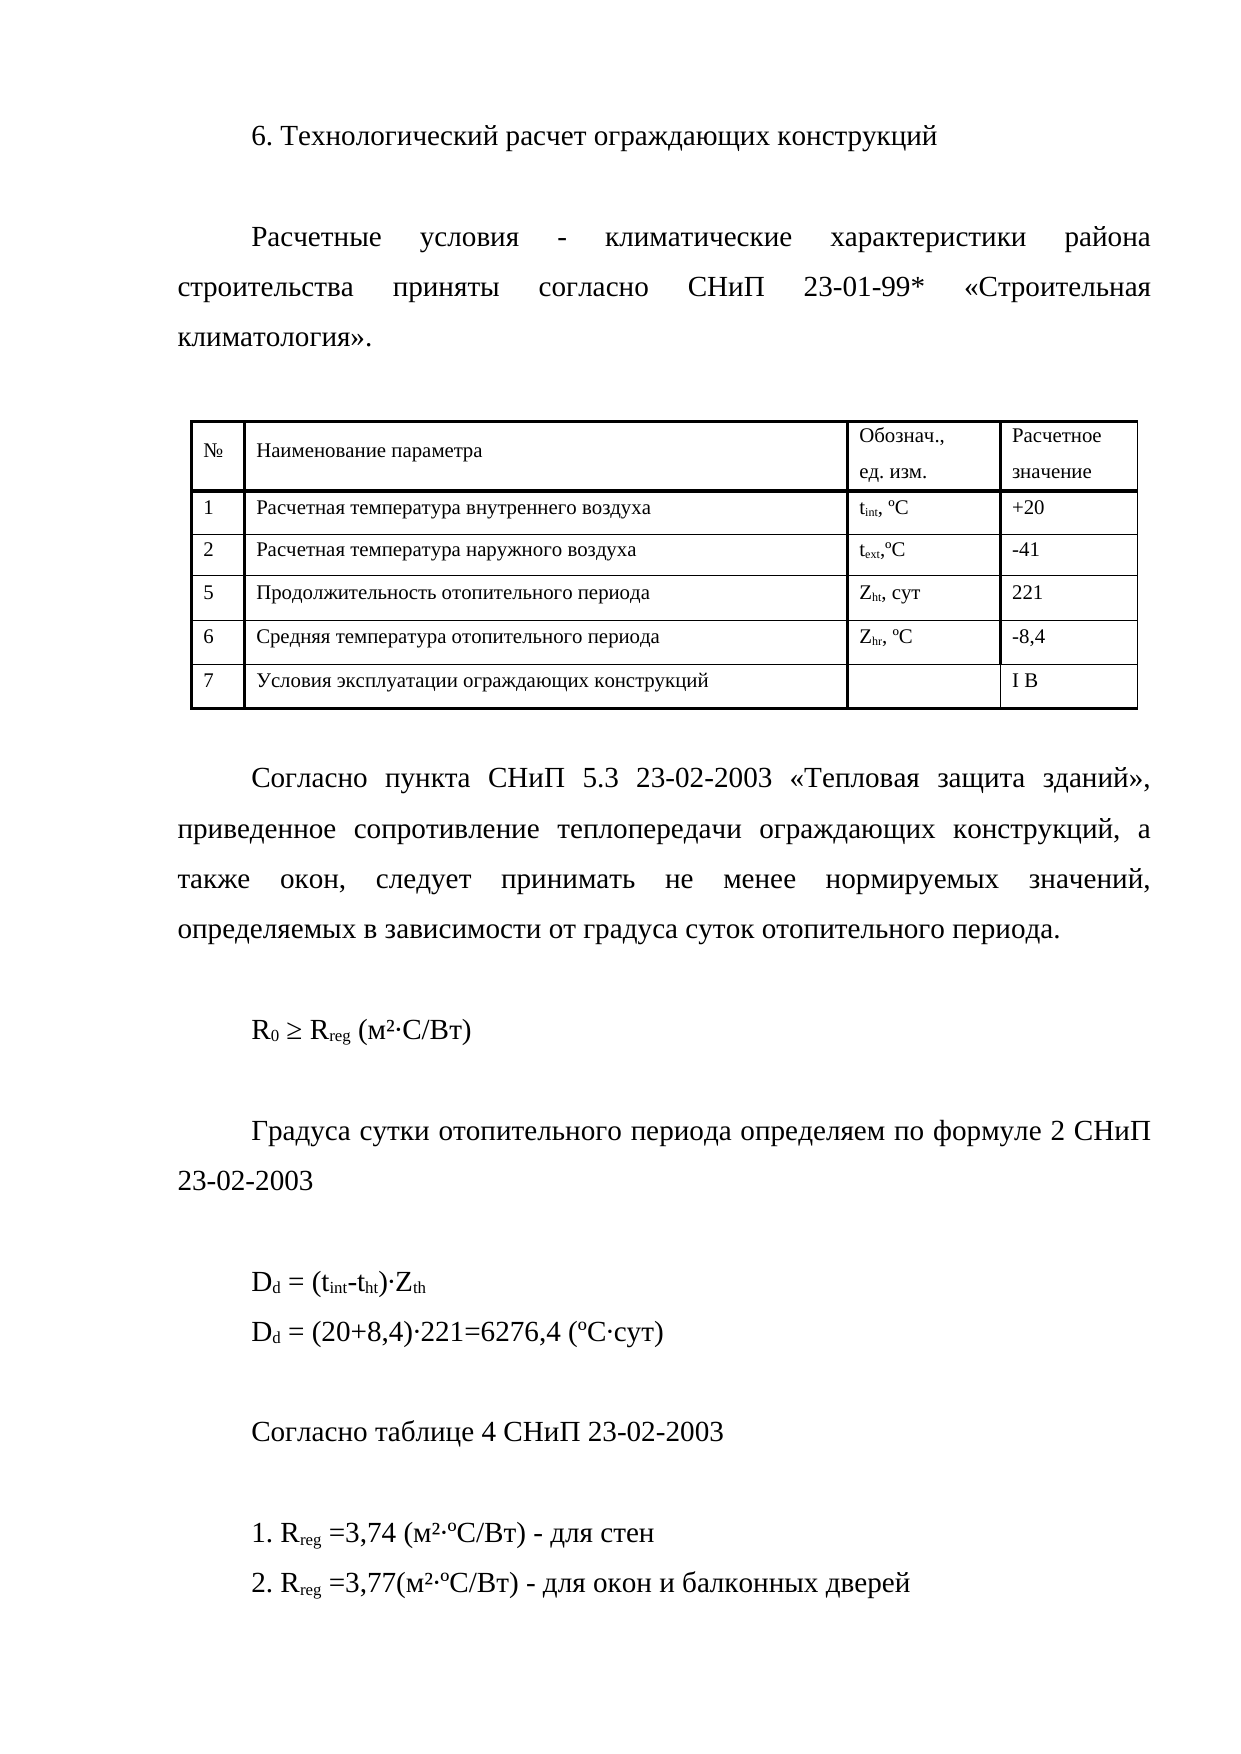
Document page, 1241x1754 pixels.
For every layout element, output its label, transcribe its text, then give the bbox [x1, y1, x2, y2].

table_cell Средняя температура отопительного периода [246, 621, 846, 664]
table_cell 221 [1002, 576, 1137, 619]
text Согласно пункта СНиП 5.3 23-02-2003 «Тепловая защита зданий», приведенное сопротивление теплопередачи ограждающих конструкций, а также окон, следует принимать не менее нормируемых значений, определяемых в зависимости от градуса суток отопительного периода. [177, 761, 1152, 945]
table_cell tint, ºС [849, 493, 999, 534]
text Dd = (tint-tht)∙Zth [177, 1264, 1152, 1297]
text 2. Rreg =3,77(м²∙ºС/Вт) - для окон и балконных дверей [177, 1566, 1152, 1599]
table_cell 6 [193, 621, 243, 664]
table_header № [193, 423, 243, 489]
table_header Обознач., ед. изм. [849, 423, 999, 489]
table_cell -8,4 [1002, 621, 1137, 664]
table_header Расчетное значение [1002, 423, 1137, 489]
table_cell I В [1001, 665, 1137, 707]
table_cell 5 [193, 576, 243, 619]
table_cell Расчетная температура внутреннего воздуха [246, 493, 846, 534]
table_cell Zht, сут [849, 576, 999, 619]
table_cell -41 [1002, 535, 1137, 575]
table_cell +20 [1002, 493, 1137, 534]
text Согласно таблице 4 СНиП 23-02-2003 [177, 1414, 1152, 1448]
table_cell 2 [193, 535, 243, 575]
text Расчетные условия - климатические характеристики района строительства приняты согласно СНиП 23-01-99* «Строительная климатология». [177, 219, 1152, 353]
table_cell text,ºС [849, 535, 999, 575]
text 1. Rreg =3,74 (м²∙ºС/Вт) - для стен [177, 1515, 1152, 1549]
table_cell Условия эксплуатации ограждающих конструкций [246, 665, 846, 707]
table_cell 7 [193, 665, 243, 707]
text R0 ≥ Rreg (м²∙С/Вт) [177, 1012, 1152, 1046]
table_cell 1 [193, 493, 243, 534]
text Градуса сутки отопительного периода определяем по формуле 2 СНиП 23-02-2003 [177, 1113, 1152, 1197]
text 6. Технологический расчет ограждающих конструкций [177, 118, 1152, 152]
table_cell Zhr, ºС [849, 621, 999, 664]
text Dd = (20+8,4)∙221=6276,4 (ºС∙сут) [177, 1314, 1152, 1347]
table_cell Продолжительность отопительного периода [246, 576, 846, 619]
table_cell Расчетная температура наружного воздуха [246, 535, 846, 575]
table_header Наименование параметра [246, 423, 846, 489]
table_cell [849, 665, 1000, 707]
